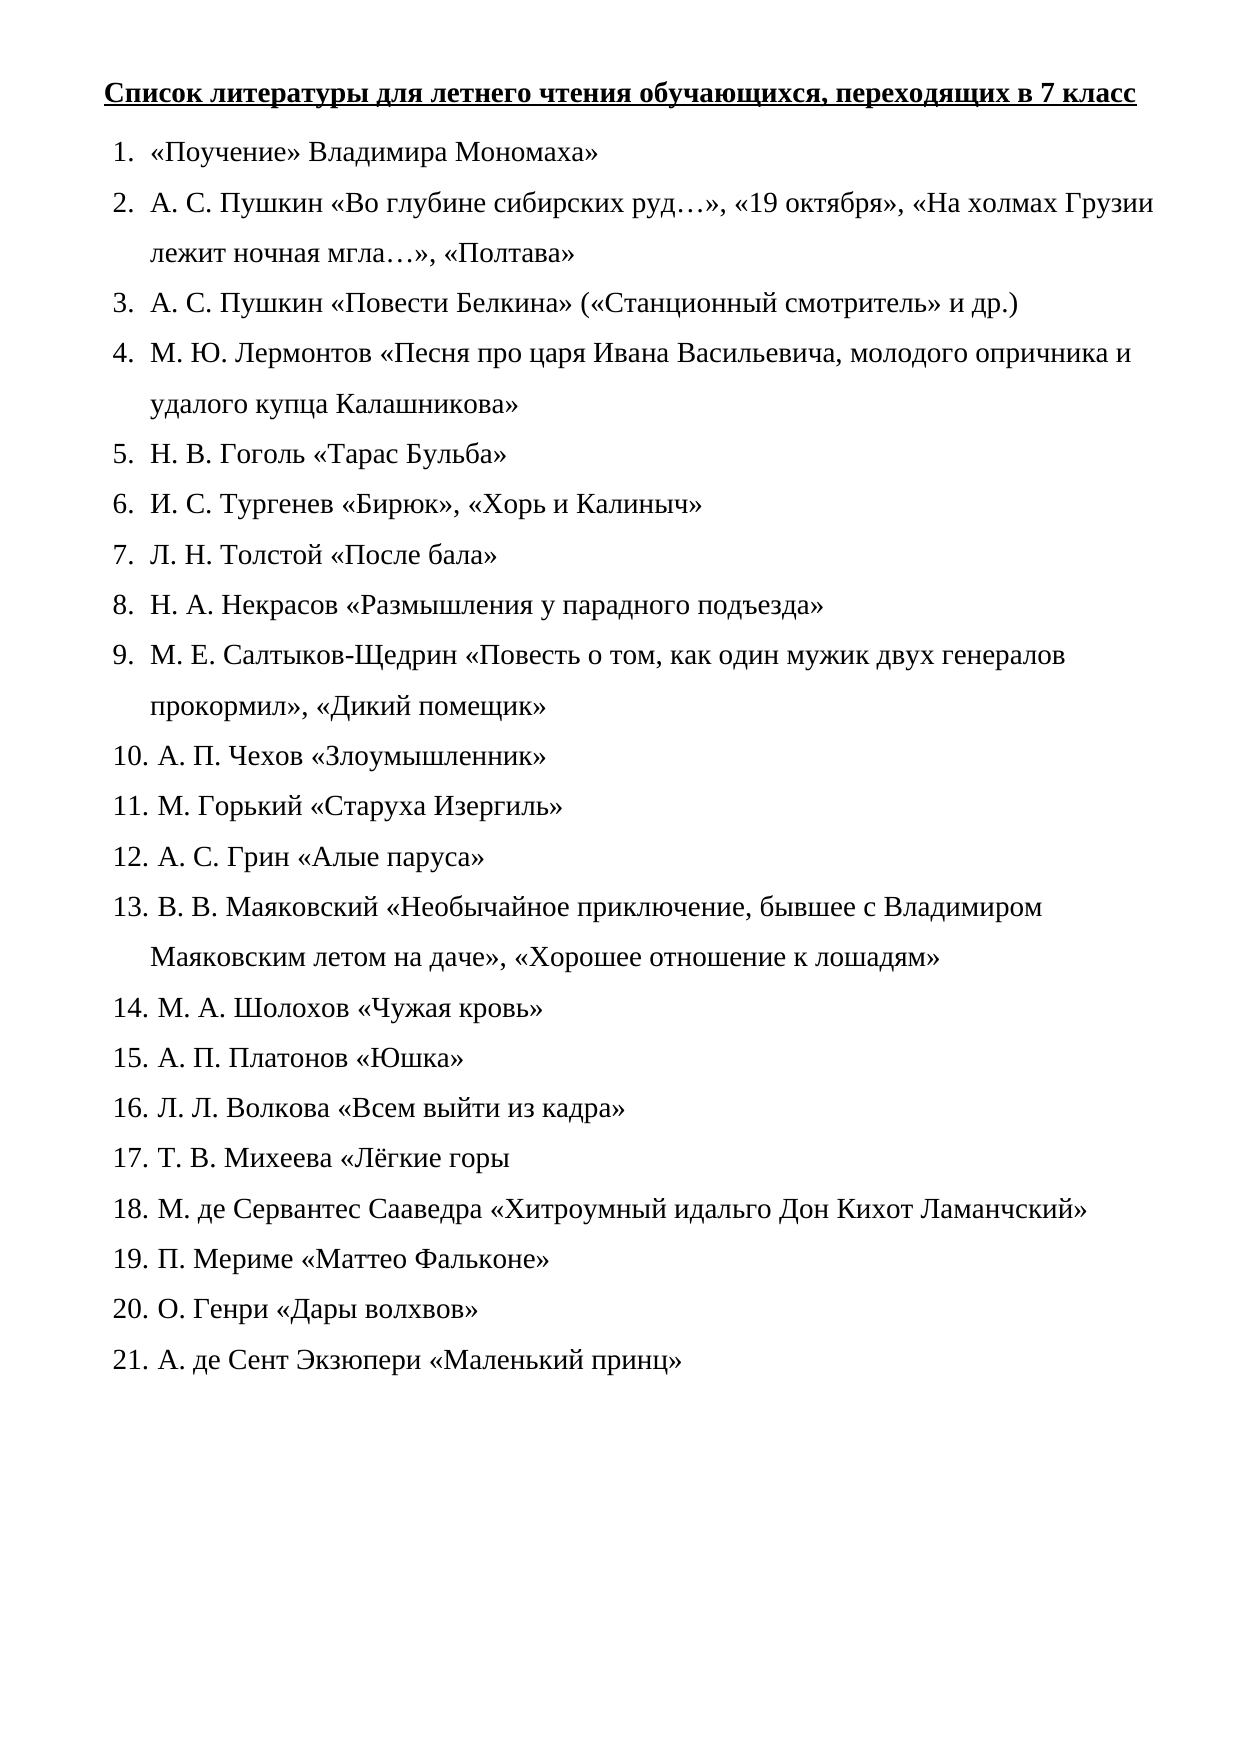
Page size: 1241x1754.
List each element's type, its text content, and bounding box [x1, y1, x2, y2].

list «Поучение» Владимира Мономаха» [112, 134, 1165, 168]
list М. Горький «Старуха Изергиль» [112, 788, 1165, 822]
text Список литературы для летнего чтения обучающихся, переходящих в 7 класс [75, 75, 1165, 108]
list М. де Сервантес Сааведра «Хитроумный идальго Дон Кихот Ламанчский» [112, 1191, 1165, 1224]
list Л. Л. Волкова «Всем выйти из кадра» [112, 1090, 1165, 1124]
list А. С. Пушкин «Во глубине сибирских руд…», «19 октября», «На холмах Грузии лежит ночная мгла…», «Полтава» [112, 185, 1165, 268]
list П. Мериме «Маттео Фальконе» [112, 1241, 1165, 1275]
list А. С. Пушкин «Повести Белкина» («Станционный смотритель» и др.) [112, 285, 1165, 319]
list Л. Н. Толстой «После бала» [112, 537, 1165, 570]
list В. В. Маяковский «Необычайное приключение, бывшее с Владимиром Маяковским летом на даче», «Хорошее отношение к лошадям» [112, 889, 1165, 973]
list Т. В. Михеева «Лёгкие горы [112, 1141, 1165, 1174]
list М. Е. Салтыков-Щедрин «Повесть о том, как один мужик двух генералов прокормил», «Дикий помещик» [112, 637, 1165, 721]
list А. П. Чехов «Злоумышленник» [112, 738, 1165, 772]
list О. Генри «Дары волхвов» [112, 1292, 1165, 1325]
list И. С. Тургенев «Бирюк», «Хорь и Калиныч» [112, 487, 1165, 520]
list М. Ю. Лермонтов «Песня про царя Ивана Васильевича, молодого опричника и удалого купца Калашникова» [112, 336, 1165, 419]
list А. де Сент Экзюпери «Маленький принц» [112, 1342, 1165, 1375]
list М. А. Шолохов «Чужая кровь» [112, 990, 1165, 1023]
list Н. А. Некрасов «Размышления у парадного подъезда» [112, 587, 1165, 621]
list А. С. Грин «Алые паруса» [112, 839, 1165, 872]
list А. П. Платонов «Юшка» [112, 1040, 1165, 1073]
list Н. В. Гоголь «Тарас Бульба» [112, 436, 1165, 470]
